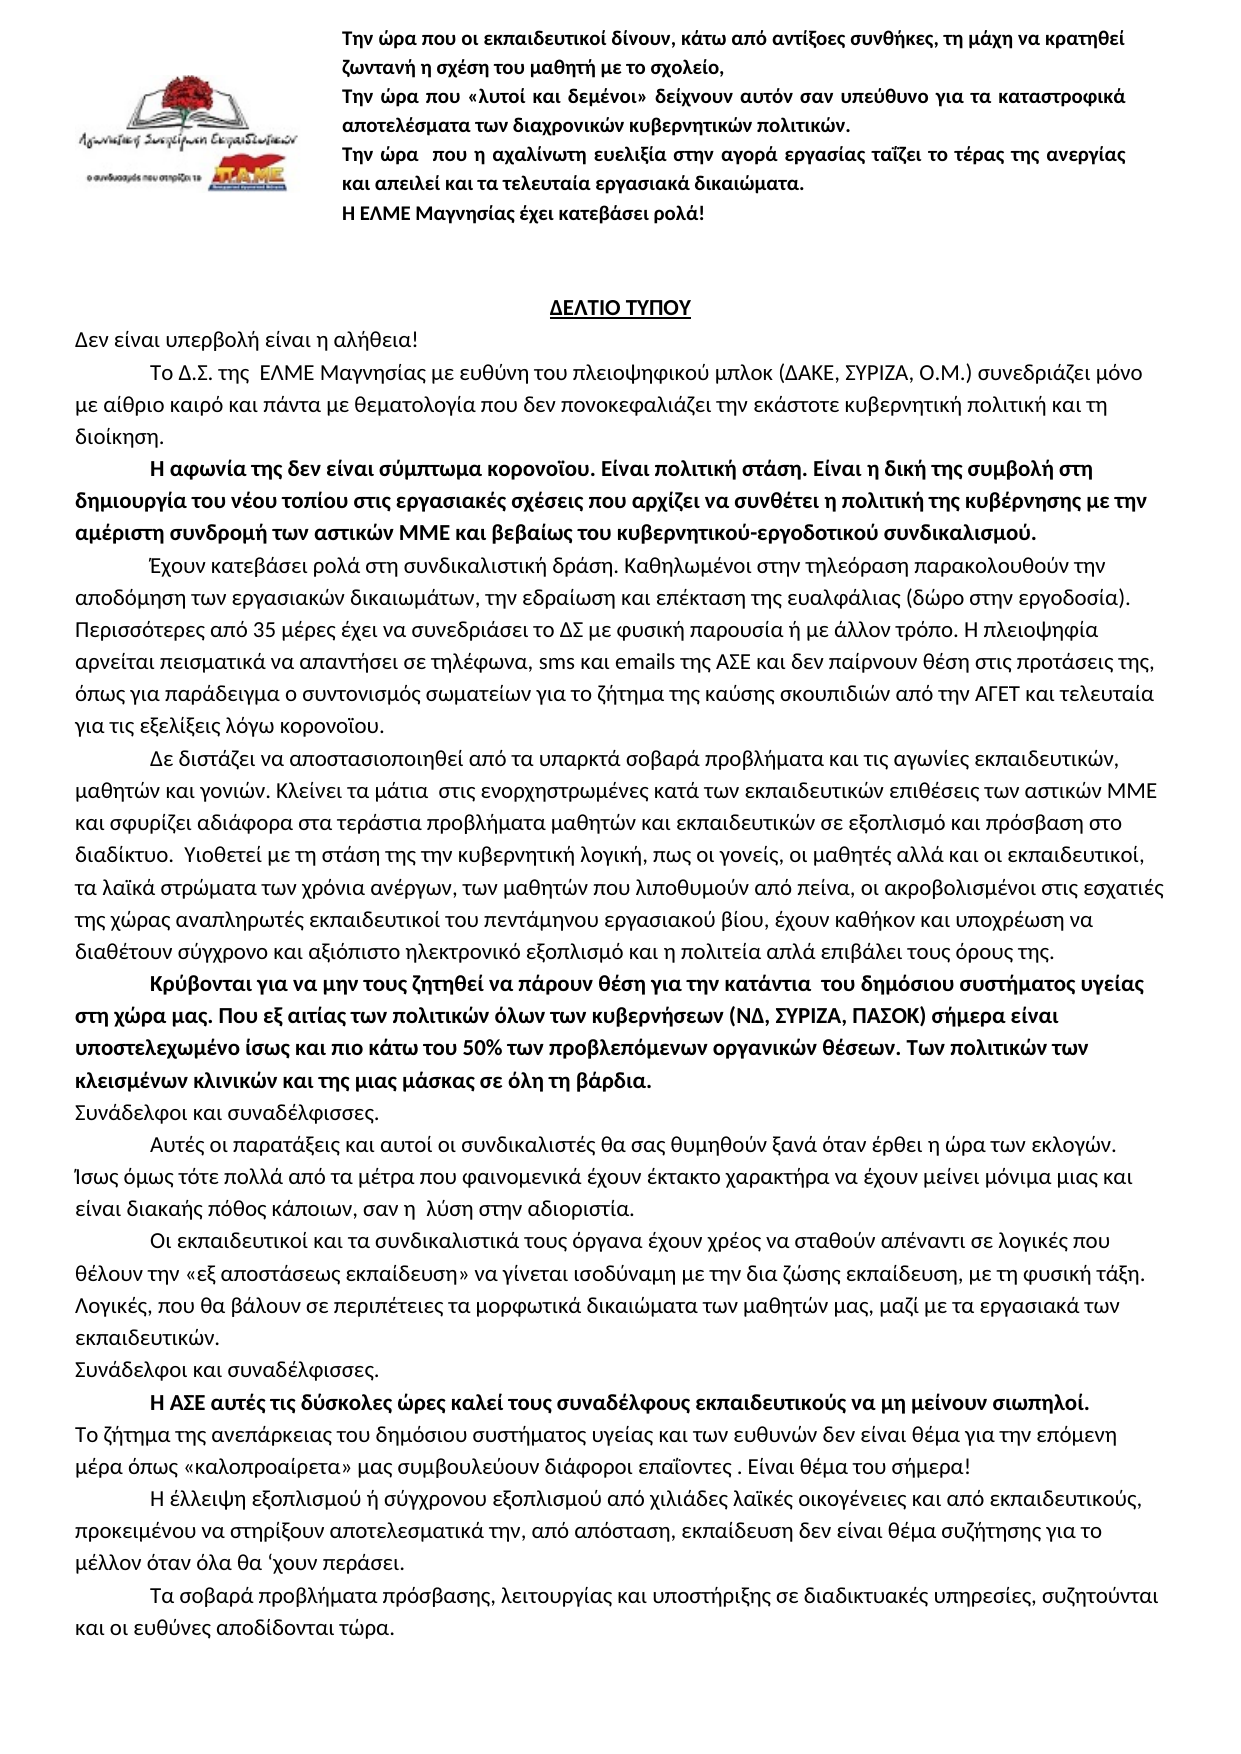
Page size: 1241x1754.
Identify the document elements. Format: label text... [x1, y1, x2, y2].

text ΔΕΛΤΙΟ ΤΥΠΟΥ [75, 293, 1165, 321]
text Συνάδελφοι και συναδέλφισσες. [75, 1355, 1165, 1383]
picture [75, 75, 301, 193]
text Η αφωνία της δεν είναι σύμπτωμα κορονοϊου. Είναι πολιτική στάση. Είναι η δική της συμβολή στη δημιουργία του νέου τοπίου στις εργασιακές σχέσεις που αρχίζει να συνθέτει η πολιτική της κυβέρνησης με την αμέριστη συνδρομή των αστικών ΜΜΕ και βεβαίως του κυβερνητικού-εργοδοτικού συνδικαλισμού. [75, 454, 1165, 547]
text Κρύβονται για να μην τους ζητηθεί να πάρουν θέση για την κατάντια του δημόσιου συστήματος υγείας στη χώρα μας. Που εξ αιτίας των πολιτικών όλων των κυβερνήσεων (ΝΔ, ΣΥΡΙΖΑ, ΠΑΣΟΚ) σήμερα είναι υποστελεχωμένο ίσως και πιο κάτω του 50% των προβλεπόμενων οργανικών θέσεων. Των πολιτικών των κλεισμένων κλινικών και της μιας μάσκας σε όλη τη βάρδια. [75, 969, 1165, 1094]
text Περισσότερες από 35 μέρες έχει να συνεδριάσει το ΔΣ με φυσική παρουσία ή με άλλον τρόπο. Η πλειοψηφία αρνείται πεισματικά να απαντήσει σε τηλέφωνα, sms και emails της ΑΣΕ και δεν παίρνουν θέση στις προτάσεις της, όπως για παράδειγμα ο συντονισμός σωματείων για το ζήτημα της καύσης σκουπιδιών από την ΑΓΕΤ και τελευταία για τις εξελίξεις λόγω κορονοϊου. [75, 615, 1165, 740]
text Οι εκπαιδευτικοί και τα συνδικαλιστικά τους όργανα έχουν χρέος να σταθούν απέναντι σε λογικές που θέλουν την «εξ αποστάσεως εκπαίδευση» να γίνεται ισοδύναμη με την δια ζώσης εκπαίδευση, με τη φυσική τάξη. Λογικές, που θα βάλουν σε περιπέτειες τα μορφωτικά δικαιώματα των μαθητών μας, μαζί με τα εργασιακά των εκπαιδευτικών. [75, 1227, 1165, 1351]
text Η έλλειψη εξοπλισμού ή σύγχρονου εξοπλισμού από χιλιάδες λαϊκές οικογένειες και από εκπαιδευτικούς, προκειμένου να στηρίξουν αποτελεσματικά την, από απόσταση, εκπαίδευση δεν είναι θέμα συζήτησης για το μέλλον όταν όλα θα ‘χουν περάσει. [75, 1484, 1165, 1577]
text Συνάδελφοι και συναδέλφισσες. [75, 1098, 1165, 1126]
text Αυτές οι παρατάξεις και αυτοί οι συνδικαλιστές θα σας θυμηθούν ξανά όταν έρθει η ώρα των εκλογών. Ίσως όμως τότε πολλά από τα μέτρα που φαινομενικά έχουν έκτακτο χαρακτήρα να έχουν μείνει μόνιμα μιας και είναι διακαής πόθος κάποιων, σαν η λύση στην αδιοριστία. [75, 1130, 1165, 1222]
text Δεν είναι υπερβολή είναι η αλήθεια! [75, 325, 1165, 353]
text Τα σοβαρά προβλήματα πρόσβασης, λειτουργίας και υποστήριξης σε διαδικτυακές υπηρεσίες, συζητούνται και οι ευθύνες αποδίδονται τώρα. [75, 1581, 1165, 1641]
text Έχουν κατεβάσει ρολά στη συνδικαλιστική δράση. Καθηλωμένοι στην τηλεόραση παρακολουθούν την αποδόμηση των εργασιακών δικαιωμάτων, την εδραίωση και επέκταση της ευαλφάλιας (δώρο στην εργοδοσία). [75, 551, 1165, 611]
text Το Δ.Σ. της ΕΛΜΕ Μαγνησίας με ευθύνη του πλειοψηφικού μπλοκ (ΔΑΚΕ, ΣΥΡΙΖΑ, Ο.Μ.) συνεδριάζει μόνο με αίθριο καιρό και πάντα με θεματολογία που δεν πονοκεφαλιάζει την εκάστοτε κυβερνητική πολιτική και τη διοίκηση. [75, 358, 1165, 450]
text Η ΑΣΕ αυτές τις δύσκολες ώρες καλεί τους συναδέλφους εκπαιδευτικούς να μη μείνουν σιωπηλοί. [75, 1388, 1165, 1416]
text Δε διστάζει να αποστασιοποιηθεί από τα υπαρκτά σοβαρά προβλήματα και τις αγωνίες εκπαιδευτικών, μαθητών και γονιών. Κλείνει τα μάτια στις ενορχηστρωμένες κατά των εκπαιδευτικών επιθέσεις των αστικών ΜΜΕ και σφυρίζει αδιάφορα στα τεράστια προβλήματα μαθητών και εκπαιδευτικών σε εξοπλισμό και πρόσβαση στο διαδίκτυο. Υιοθετεί με τη στάση της την κυβερνητική λογική, πως οι γονείς, οι μαθητές αλλά και οι εκπαιδευτικοί, τα λαϊκά στρώματα των χρόνια ανέργων, των μαθητών που λιποθυμούν από πείνα, οι ακροβολισμένοι στις εσχατιές της χώρας αναπληρωτές εκπαιδευτικοί του πεντάμηνου εργασιακού βίου, έχουν καθήκον και υποχρέωση να διαθέτουν σύγχρονο και αξιόπιστο ηλεκτρονικό εξοπλισμό και η πολιτεία απλά επιβάλει τους όρους της. [75, 744, 1165, 965]
text Το ζήτημα της ανεπάρκειας του δημόσιου συστήματος υγείας και των ευθυνών δεν είναι θέμα για την επόμενη μέρα όπως «καλοπροαίρετα» μας συμβουλεύουν διάφοροι επαΐοντες . Είναι θέμα του σήμερα! [75, 1420, 1165, 1480]
